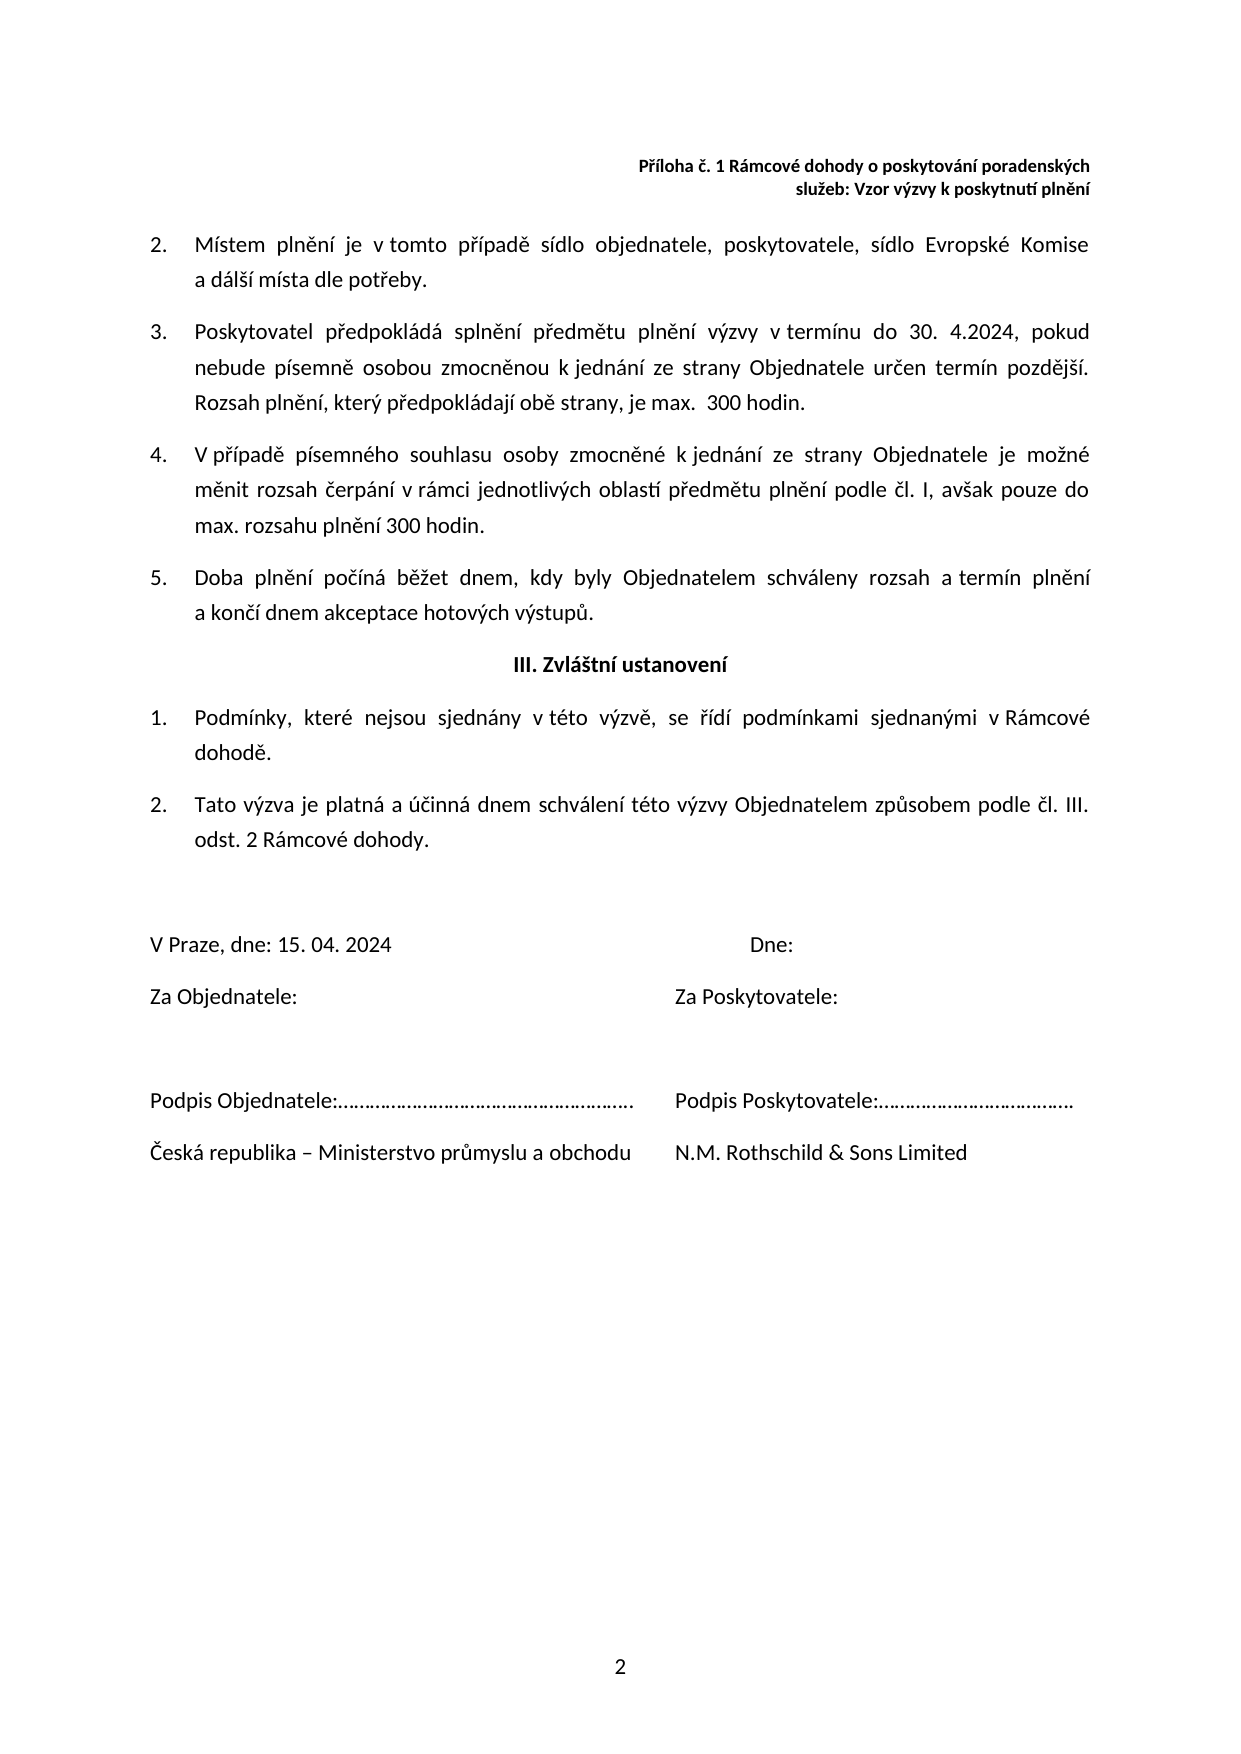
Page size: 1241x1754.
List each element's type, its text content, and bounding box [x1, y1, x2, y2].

list Podmínky, které nejsou sjednány v této výzvě, se řídí podmínkami sjednanými v Rámcové dohodě. [150, 697, 1090, 767]
list Poskytovatel předpokládá splnění předmětu plnění výzvy v termínu do 30. 4.2024, pokud nebude písemně osobou zmocněnou k jednání ze strany Objednatele určen termín pozdější. Rozsah plnění, který předpokládají obě strany, je max. 300 hodin. [150, 311, 1090, 417]
text III. Zvláštní ustanovení [150, 644, 1090, 680]
text V Praze, dne: 15. 04. 2024 Dne: [150, 924, 1090, 959]
list Doba plnění počíná běžet dnem, kdy byly Objednatelem schváleny rozsah a termín plnění a končí dnem akceptace hotových výstupů. [150, 557, 1090, 628]
list V případě písemného souhlasu osoby zmocněné k jednání ze strany Objednatele je možné měnit rozsah čerpání v rámci jednotlivých oblastí předmětu plnění podle čl. I, avšak pouze do max. rozsahu plnění 300 hodin. [150, 434, 1090, 540]
text Česká republika – Ministerstvo průmyslu a obchodu N.M. Rothschild & Sons Limited [150, 1132, 1090, 1167]
text Podpis Objednatele:……………………………………………….. Podpis Poskytovatele:………………………………. [150, 1080, 1090, 1115]
text Za Objednatele: Za Poskytovatele: [150, 976, 1090, 1011]
list Místem plnění je v tomto případě sídlo objednatele, poskytovatele, sídlo Evropské Komise a dálší místa dle potřeby. [150, 224, 1090, 294]
list Tato výzva je platná a účinná dnem schválení této výzvy Objednatelem způsobem podle čl. III. odst. 2 Rámcové dohody. [150, 784, 1090, 855]
